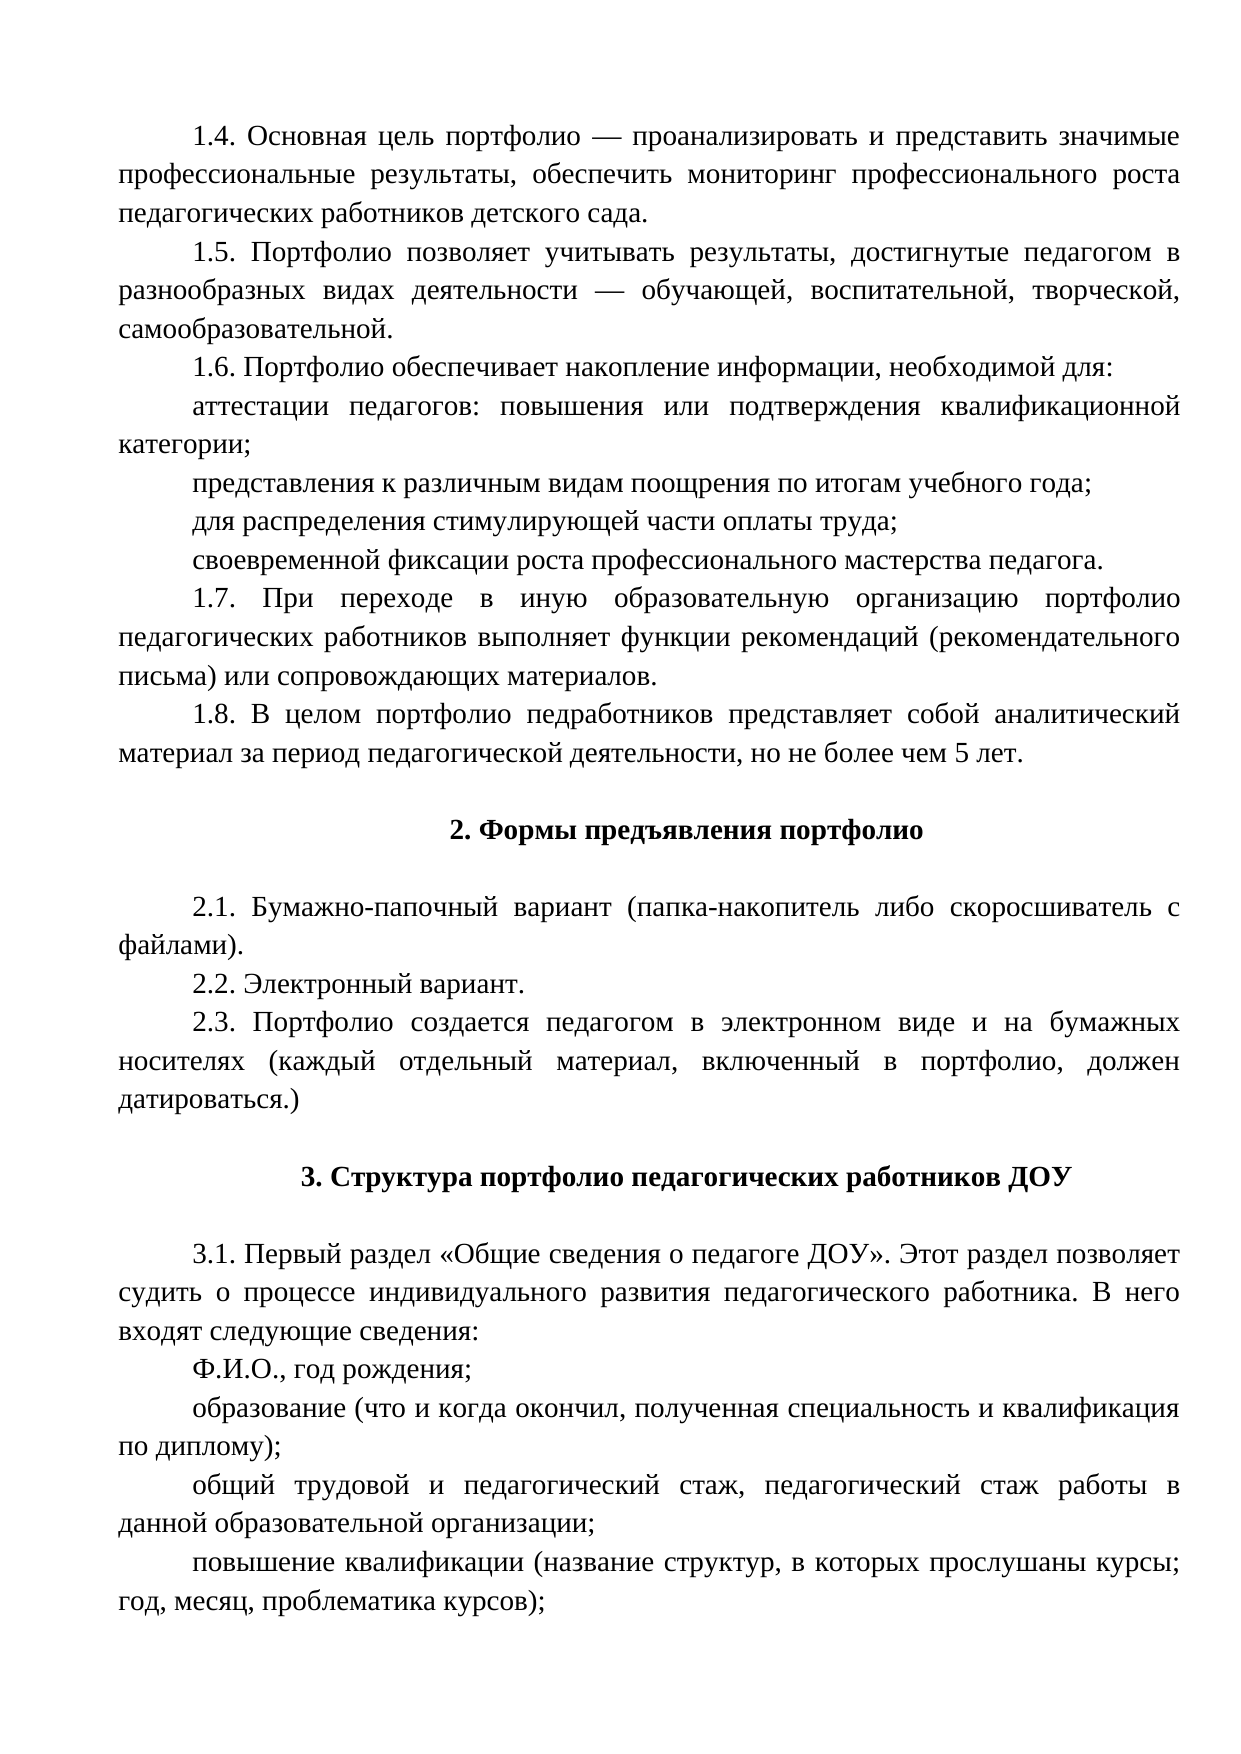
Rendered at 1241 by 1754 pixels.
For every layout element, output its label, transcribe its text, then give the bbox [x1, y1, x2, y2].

text 1.8. В целом портфолио педработников представляет собой аналитический материал за период педагогической деятельности, но не более чем 5 лет. [118, 696, 1181, 768]
text 1.6. Портфолио обеспечивает накопление информации, необходимой для: [118, 349, 1181, 383]
text Ф.И.О., год рождения; [118, 1351, 1181, 1385]
text 2.3. Портфолио создается педагогом в электронном виде и на бумажных носителях (каждый отдельный материал, включенный в портфолио, должен датироваться.) [118, 1004, 1181, 1115]
text образование (что и когда окончил, полученная специальность и квалификация по диплому); [118, 1390, 1181, 1462]
text своевременной фиксации роста профессионального мастерства педагога. [118, 542, 1181, 576]
text 2.1. Бумажно-папочный вариант (папка-накопитель либо скоросшиватель с файлами). [118, 889, 1181, 961]
text для распределения стимулирующей части оплаты труда; [118, 503, 1181, 537]
text 1.7. При переходе в иную образовательную организацию портфолио педагогических работников выполняет функции рекомендаций (рекомендательного письма) или сопровождающих материалов. [118, 581, 1181, 691]
text 1.4. Основная цель портфолио — проанализировать и представить значимые профессиональные результаты, обеспечить мониторинг профессионального роста педагогических работников детского сада. [118, 118, 1181, 229]
text 1.5. Портфолио позволяет учитывать результаты, достигнутые педагогом в разнообразных видах деятельности — обучающей, воспитательной, творческой, самообразовательной. [118, 234, 1181, 344]
text 3.1. Первый раздел «Общие сведения о педагоге ДОУ». Этот раздел позволяет судить о процессе индивидуального развития педагогического работника. В него входят следующие сведения: [118, 1236, 1181, 1346]
text общий трудовой и педагогический стаж, педагогический стаж работы в данной образовательной организации; [118, 1467, 1181, 1539]
text 2. Формы предъявления портфолио [118, 812, 1181, 845]
text представления к различным видам поощрения по итогам учебного года; [118, 465, 1181, 498]
text повышение квалификации (название структур, в которых прослушаны курсы; год, месяц, проблематика курсов); [118, 1544, 1181, 1616]
text 3. Структура портфолио педагогических работников ДОУ [118, 1159, 1181, 1192]
text 2.2. Электронный вариант. [118, 966, 1181, 999]
text аттестации педагогов: повышения или подтверждения квалификационной категории; [118, 388, 1181, 460]
